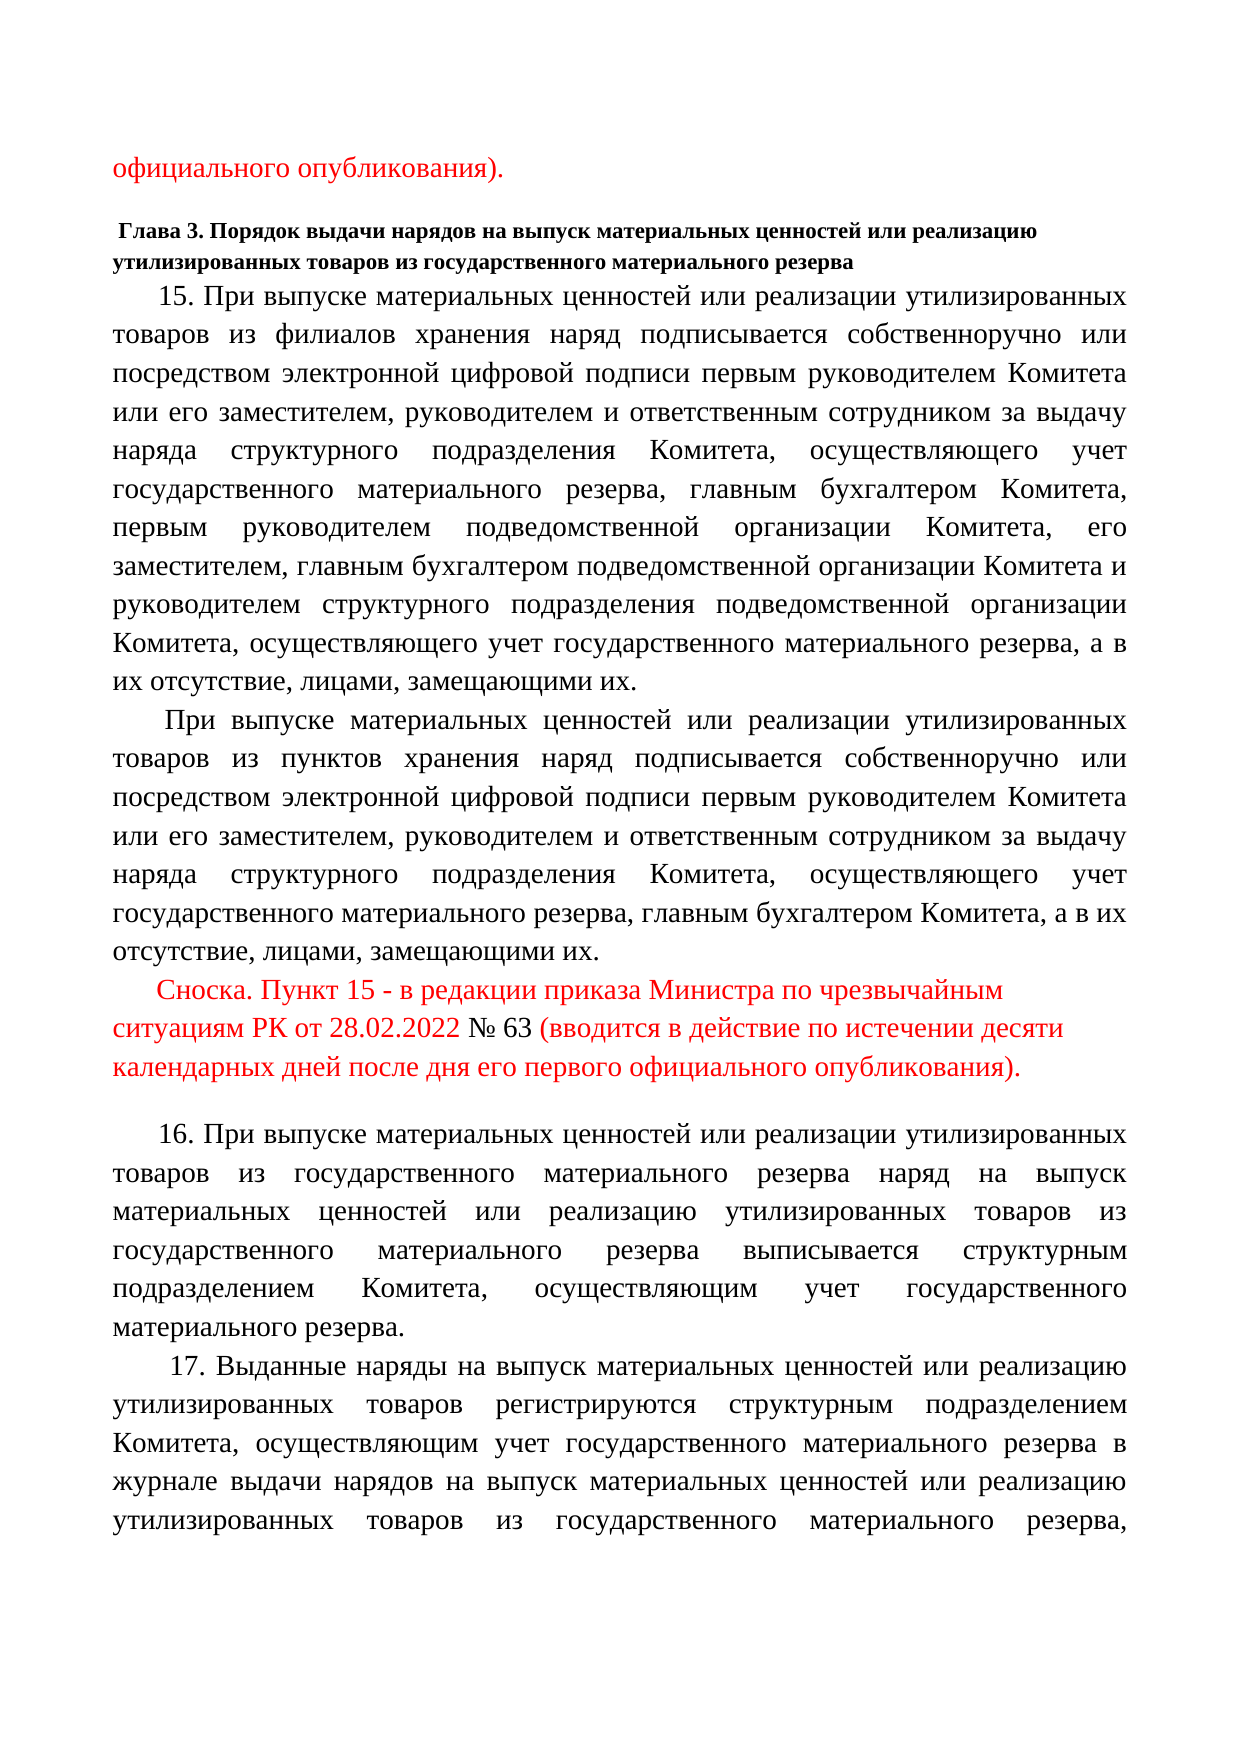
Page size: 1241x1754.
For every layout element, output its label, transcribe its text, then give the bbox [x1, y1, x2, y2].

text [112, 1348, 1128, 1535]
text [112, 150, 1128, 214]
text При выпуске материальных ценностей или реализации утилизированных товаров из пунктов хранения наряд подписывается собственноручно или посредством электронной цифровой подписи первым руководителем Комитета или его заместителем, руководителем и ответственным сотрудником за выдачу наряда структурного подразделения Комитета, осуществляющего учет государственного материального резерва, главным бухгалтером Комитета, а в их отсутствие, лицами, замещающими их. [112, 702, 1128, 967]
text Глава 3. Порядок выдачи нарядов на выпуск материальных ценностей или реализацию утилизированных товаров из государственного материального резерва [112, 218, 1128, 274]
text 15. При выпуске материальных ценностей или реализации утилизированных товаров из филиалов хранения наряд подписывается собственноручно или посредством электронной цифровой подписи первым руководителем Комитета или его заместителем, руководителем и ответственным сотрудником за выдачу наряда структурного подразделения Комитета, осуществляющего учет государственного материального резерва, главным бухгалтером Комитета, первым руководителем подведомственной организации Комитета, его заместителем, главным бухгалтером подведомственной организации Комитета и руководителем структурного подразделения подведомственной организации Комитета, осуществляющего учет государственного материального резерва, а в их отсутствие, лицами, замещающими их. [112, 278, 1128, 697]
text 16. При выпуске материальных ценностей или реализации утилизированных товаров из государственного материального резерва наряд на выпуск материальных ценностей или реализацию утилизированных товаров из государственного материального резерва выписывается структурным подразделением Комитета, осуществляющим учет государственного материального резерва. [112, 1116, 1128, 1343]
text Сноска. Пункт 15 - в редакции приказа Министра по чрезвычайным ситуациям РК от 28.02.2022 № 63 (вводится в действие по истечении десяти календарных дней после дня его первого официального опубликования). [112, 972, 1128, 1113]
